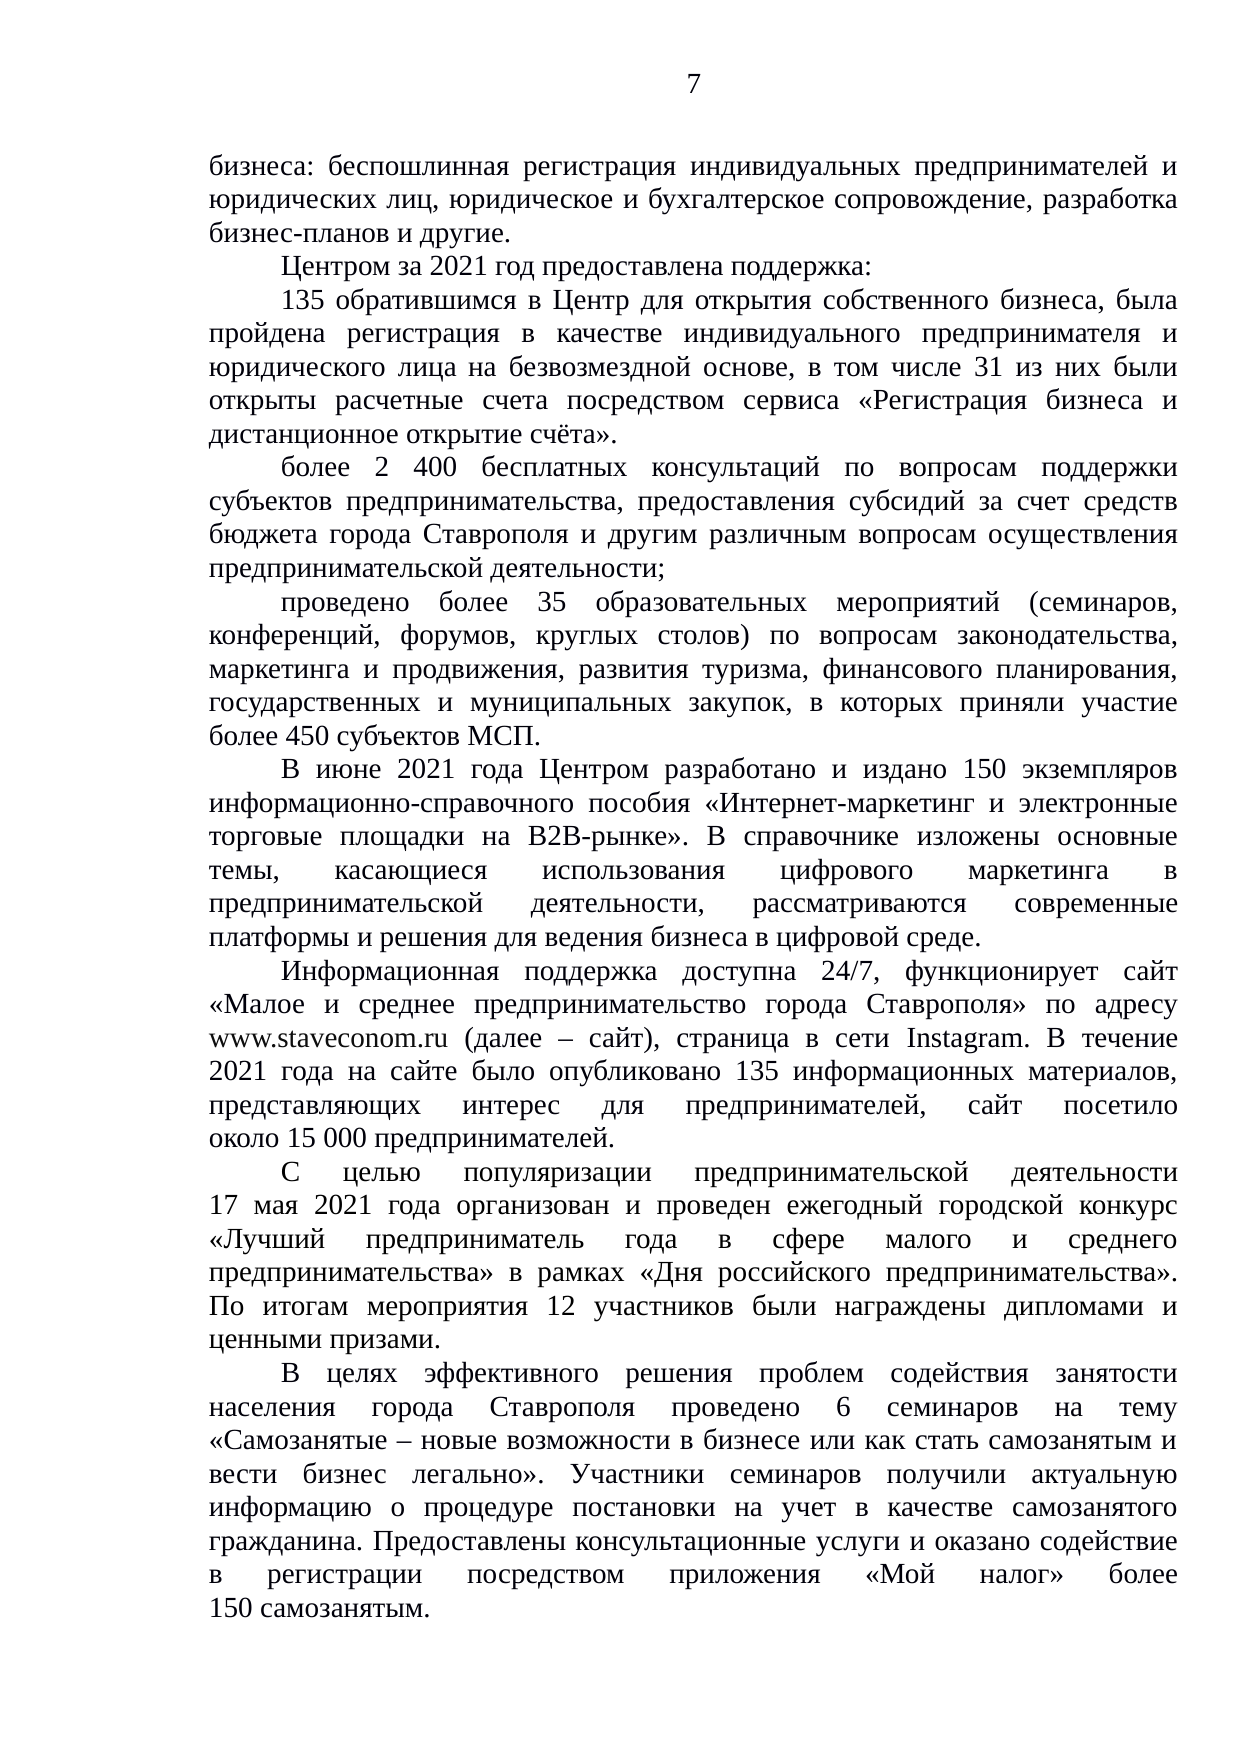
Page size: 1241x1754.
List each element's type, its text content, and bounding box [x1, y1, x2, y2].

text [209, 148, 1179, 248]
text С целью популяризации предпринимательской деятельности 17 мая 2021 года организован и проведен ежегодный городской конкурс «Лучший предприниматель года в сфере малого и среднего предпринимательства» в рамках «Дня российского предпринимательства». По итогам мероприятия 12 участников были награждены дипломами и ценными призами. [209, 1154, 1179, 1355]
text проведено более 35 образовательных мероприятий (семинаров, конференций, форумов, круглых столов) по вопросам законодательства, маркетинга и продвижения, развития туризма, финансового планирования, государственных и муниципальных закупок, в которых приняли участие более 450 субъектов МСП. [209, 584, 1179, 751]
text Информационная поддержка доступна 24/7, функционирует сайт «Малое и среднее предпринимательство города Ставрополя» по адресу www.staveconom.ru (далее – сайт), страница в сети Instagram. В течение 2021 года на сайте было опубликовано 135 информационных материалов, представляющих интерес для предпринимателей, сайт посетило около 15 000 предпринимателей. [209, 953, 1179, 1154]
text В целях эффективного решения проблем содействия занятости населения города Ставрополя проведено 6 семинаров на тему «Самозанятые – новые возможности в бизнесе или как стать самозанятым и вести бизнес легально». Участники семинаров получили актуальную информацию о процедуре постановки на учет в качестве самозанятого гражданина. Предоставлены консультационные услуги и оказано содействие в регистрации посредством приложения «Мой налог» более 150 самозанятым. [209, 1355, 1179, 1623]
text В июне 2021 года Центром разработано и издано 150 экземпляров информационно-справочного пособия «Интернет-маркетинг и электронные торговые площадки на В2В-рынке». В справочнике изложены основные темы, касающиеся использования цифрового маркетинга в предпринимательской деятельности, рассматриваются современные платформы и решения для ведения бизнеса в цифровой среде. [209, 751, 1179, 953]
text более 2 400 бесплатных консультаций по вопросам поддержки субъектов предпринимательства, предоставления субсидий за счет средств бюджета города Ставрополя и другим различным вопросам осуществления предпринимательской деятельности; [209, 449, 1179, 584]
text 135 обратившимся в Центр для открытия собственного бизнеса, была пройдена регистрация в качестве индивидуального предпринимателя и юридического лица на безвозмездной основе, в том числе 31 из них были открыты расчетные счета посредством сервиса «Регистрация бизнеса и дистанционное открытие счёта». [209, 282, 1179, 449]
text Центром за 2021 год предоставлена поддержка: [209, 248, 1179, 282]
